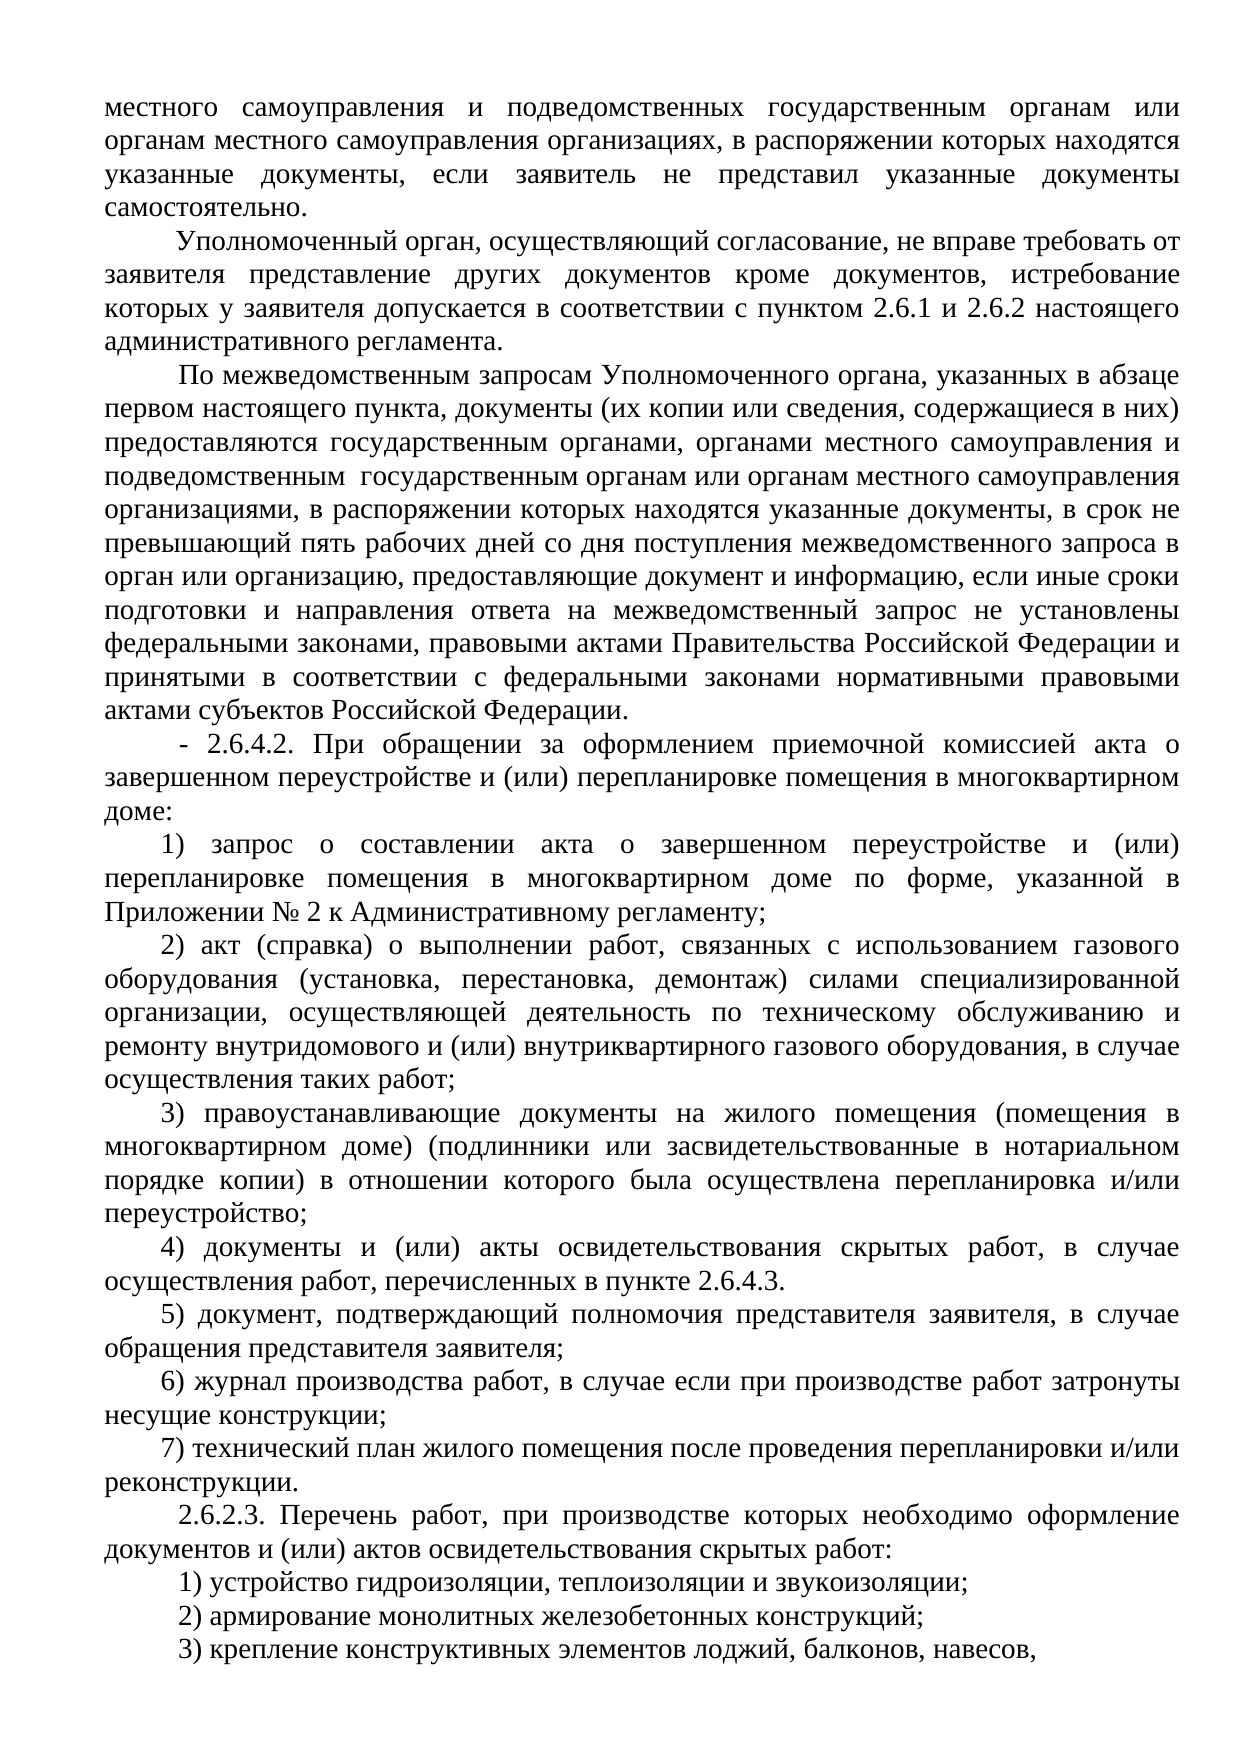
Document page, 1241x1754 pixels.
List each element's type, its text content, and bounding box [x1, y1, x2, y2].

text 3) правоустанавливающие документы на жилого помещения (помещения в многоквартирном доме) (подлинники или засвидетельствованные в нотариальном порядке копии) в отношении которого была осуществлена перепланировка и/или переустройство; [104, 1095, 1181, 1229]
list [104, 89, 1181, 223]
text 2.6.2.3. Перечень работ, при производстве которых необходимо оформление документов и (или) актов освидетельствования скрытых работ: [104, 1497, 1181, 1564]
text 2) армирование монолитных железобетонных конструкций; [104, 1598, 1181, 1632]
text 5) документ, подтверждающий полномочия представителя заявителя, в случае обращения представителя заявителя; [104, 1296, 1181, 1363]
text - 2.6.4.2. При обращении за оформлением приемочной комиссией акта о завершенном переустройстве и (или) перепланировке помещения в многоквартирном доме: [104, 726, 1181, 827]
text 2) акт (справка) о выполнении работ, связанных с использованием газового оборудования (установка, перестановка, демонтаж) силами специализированной организации, осуществляющей деятельность по техническому обслуживанию и ремонту внутридомового и (или) внутриквартирного газового оборудования, в случае осуществления таких работ; [104, 927, 1181, 1095]
text 6) журнал производства работ, в случае если при производстве работ затронуты несущие конструкции; [104, 1363, 1181, 1430]
text По межведомственным запросам Уполномоченного органа, указанных в абзаце первом настоящего пункта, документы (их копии или сведения, содержащиеся в них) предоставляются государственным органами, органами местного самоуправления и подведомственным государственным органам или органам местного самоуправления организациями, в распоряжении которых находятся указанные документы, в срок не превышающий пять рабочих дней со дня поступления межведомственного запроса в орган или организацию, предоставляющие документ и информацию, если иные сроки подготовки и направления ответа на межведомственный запрос не установлены федеральными законами, правовыми актами Правительства Российской Федерации и принятыми в соответствии с федеральными законами нормативными правовыми актами субъектов Российской Федерации. [104, 357, 1181, 726]
text 1) устройство гидроизоляции, теплоизоляции и звукоизоляции; [104, 1564, 1181, 1598]
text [104, 1632, 1181, 1665]
text 1) запрос о составлении акта о завершенном переустройстве и (или) перепланировке помещения в многоквартирном доме по форме, указанной в Приложении № 2 к Административному регламенту; [104, 827, 1181, 927]
list Уполномоченный орган, осуществляющий согласование, не вправе требовать от заявителя представление других документов кроме документов, истребование которых у заявителя допускается в соответствии с пунктом 2.6.1 и 2.6.2 настоящего административного регламента. [104, 223, 1181, 357]
text 4) документы и (или) акты освидетельствования скрытых работ, в случае осуществления работ, перечисленных в пункте 2.6.4.3. [104, 1229, 1181, 1296]
text 7) технический план жилого помещения после проведения перепланировки и/или реконструкции. [104, 1430, 1181, 1497]
